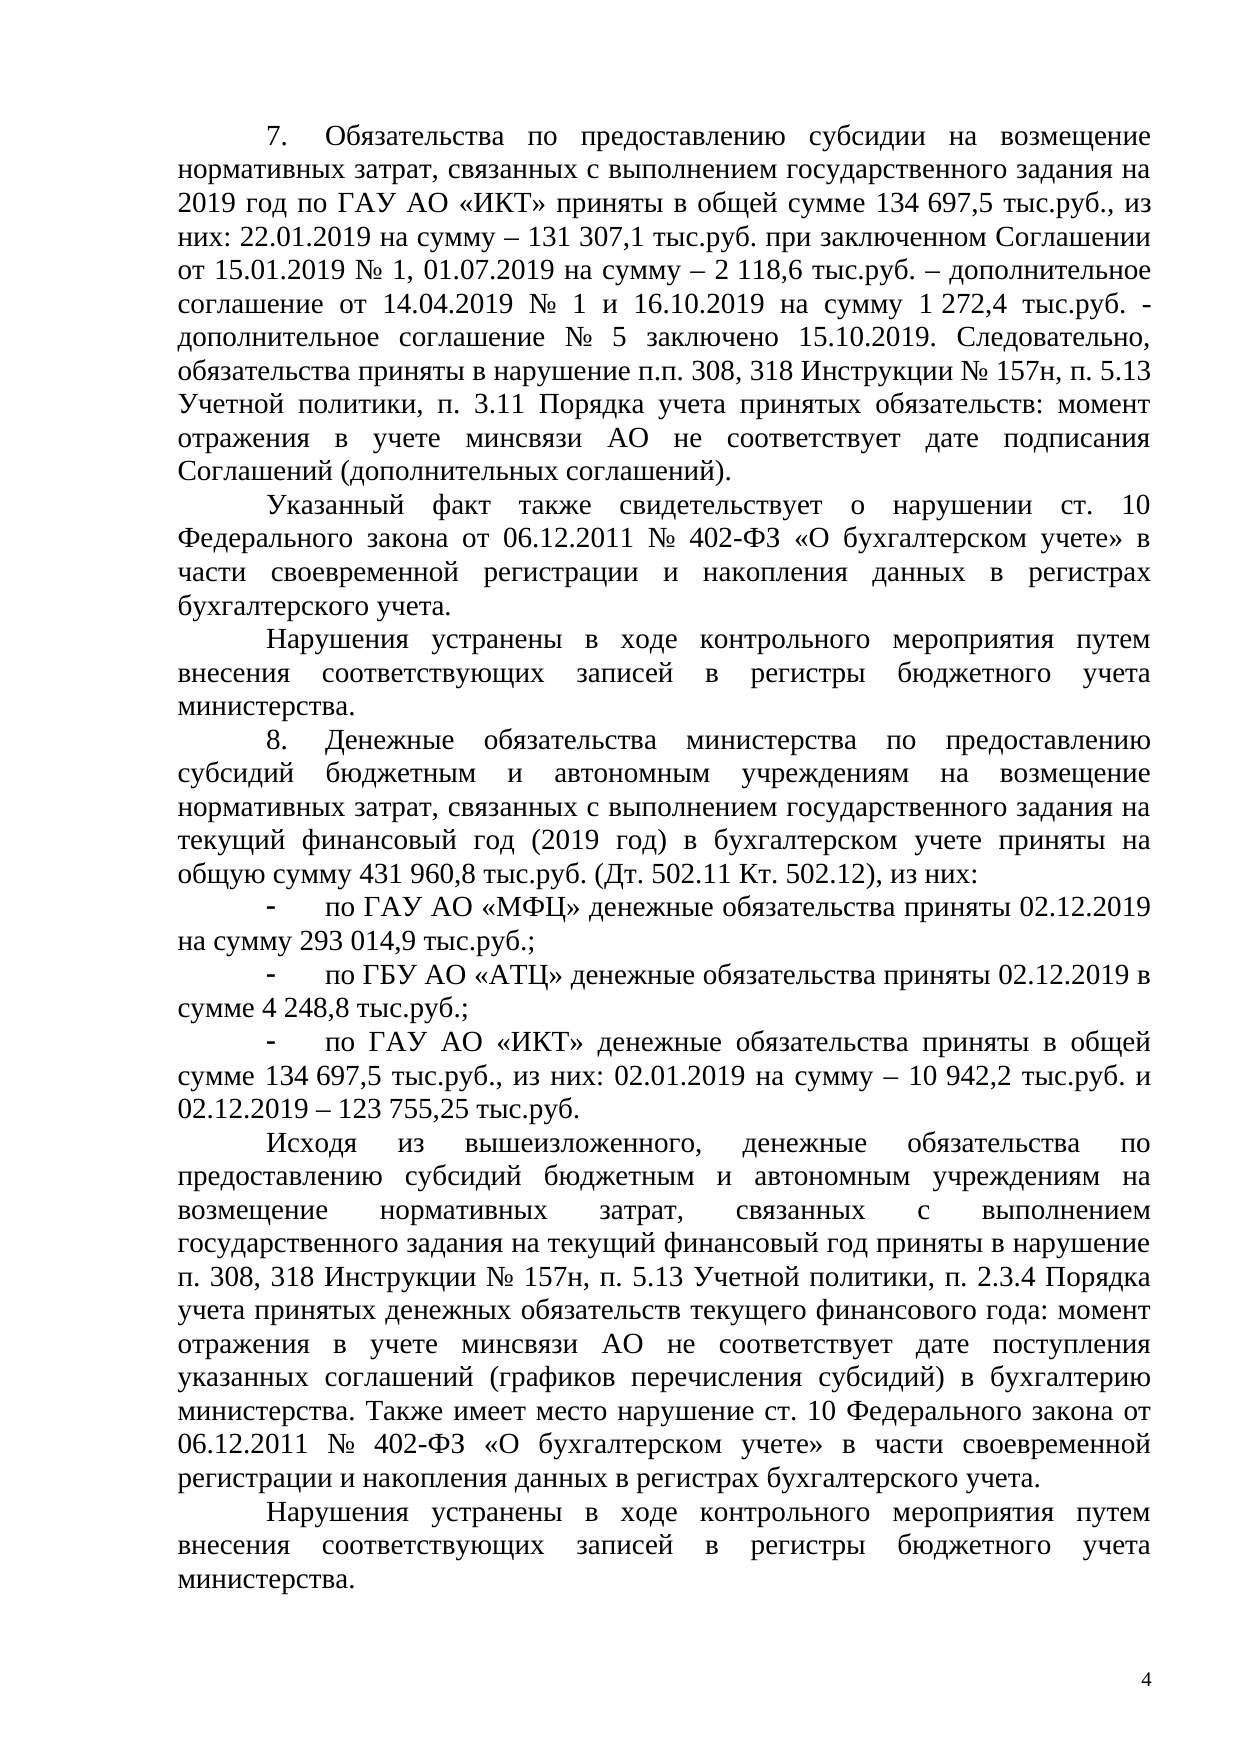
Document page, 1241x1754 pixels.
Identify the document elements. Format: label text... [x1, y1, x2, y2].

list Денежные обязательства министерства по предоставлению субсидий бюджетным и автономным учреждениям на возмещение нормативных затрат, связанных с выполнением государственного задания на текущий финансовый год (2019 год) в бухгалтерском учете приняты на общую сумму 431 960,8 тыс.руб. (Дт. 502.11 Кт. 502.12), из них: [177, 722, 1152, 889]
list по ГАУ АО «ИКТ» денежные обязательства приняты в общей сумме 134 697,5 тыс.руб., из них: 02.01.2019 на сумму – 10 942,2 тыс.руб. и 02.12.2019 – 123 755,25 тыс.руб. [177, 1024, 1152, 1125]
list Обязательства по предоставлению субсидии на возмещение нормативных затрат, связанных с выполнением государственного задания на 2019 год по ГАУ АО «ИКТ» приняты в общей сумме 134 697,5 тыс.руб., из них: 22.01.2019 на сумму – 131 307,1 тыс.руб. при заключенном Соглашении от 15.01.2019 № 1, 01.07.2019 на сумму – 2 118,6 тыс.руб. – дополнительное соглашение от 14.04.2019 № 1 и 16.10.2019 на сумму 1 272,4 тыс.руб. - дополнительное соглашение № 5 заключено 15.10.2019. Следовательно, обязательства приняты в нарушение п.п. 308, 318 Инструкции № 157н, п. 5.13 Учетной политики, п. 3.11 Порядка учета принятых обязательств: момент отражения в учете минсвязи АО не соответствует дате подписания Соглашений (дополнительных соглашений). [177, 118, 1152, 487]
text Нарушения устранены в ходе контрольного мероприятия путем внесения соответствующих записей в регистры бюджетного учета министерства. [177, 621, 1152, 722]
list по ГАУ АО «МФЦ» денежные обязательства приняты 02.12.2019 на сумму 293 014,9 тыс.руб.; [177, 889, 1152, 957]
list по ГБУ АО «АТЦ» денежные обязательства приняты 02.12.2019 в сумме 4 248,8 тыс.руб.; [177, 957, 1152, 1024]
text Нарушения устранены в ходе контрольного мероприятия путем внесения соответствующих записей в регистры бюджетного учета министерства. [177, 1494, 1152, 1594]
list Исходя из вышеизложенного, денежные обязательства по предоставлению субсидий бюджетным и автономным учреждениям на возмещение нормативных затрат, связанных с выполнением государственного задания на текущий финансовый год приняты в нарушение п. 308, 318 Инструкции № 157н, п. 5.13 Учетной политики, п. 2.3.4 Порядка учета принятых денежных обязательств текущего финансового года: момент отражения в учете минсвязи АО не соответствует дате поступления указанных соглашений (графиков перечисления субсидий) в бухгалтерию министерства. Также имеет место нарушение ст. 10 Федерального закона от 06.12.2011 № 402-ФЗ «О бухгалтерском учете» в части своевременной регистрации и накопления данных в регистрах бухгалтерского учета. [177, 1125, 1152, 1494]
text Указанный факт также свидетельствует о нарушении ст. 10 Федерального закона от 06.12.2011 № 402-ФЗ «О бухгалтерском учете» в части своевременной регистрации и накопления данных в регистрах бухгалтерского учета. [177, 487, 1152, 621]
